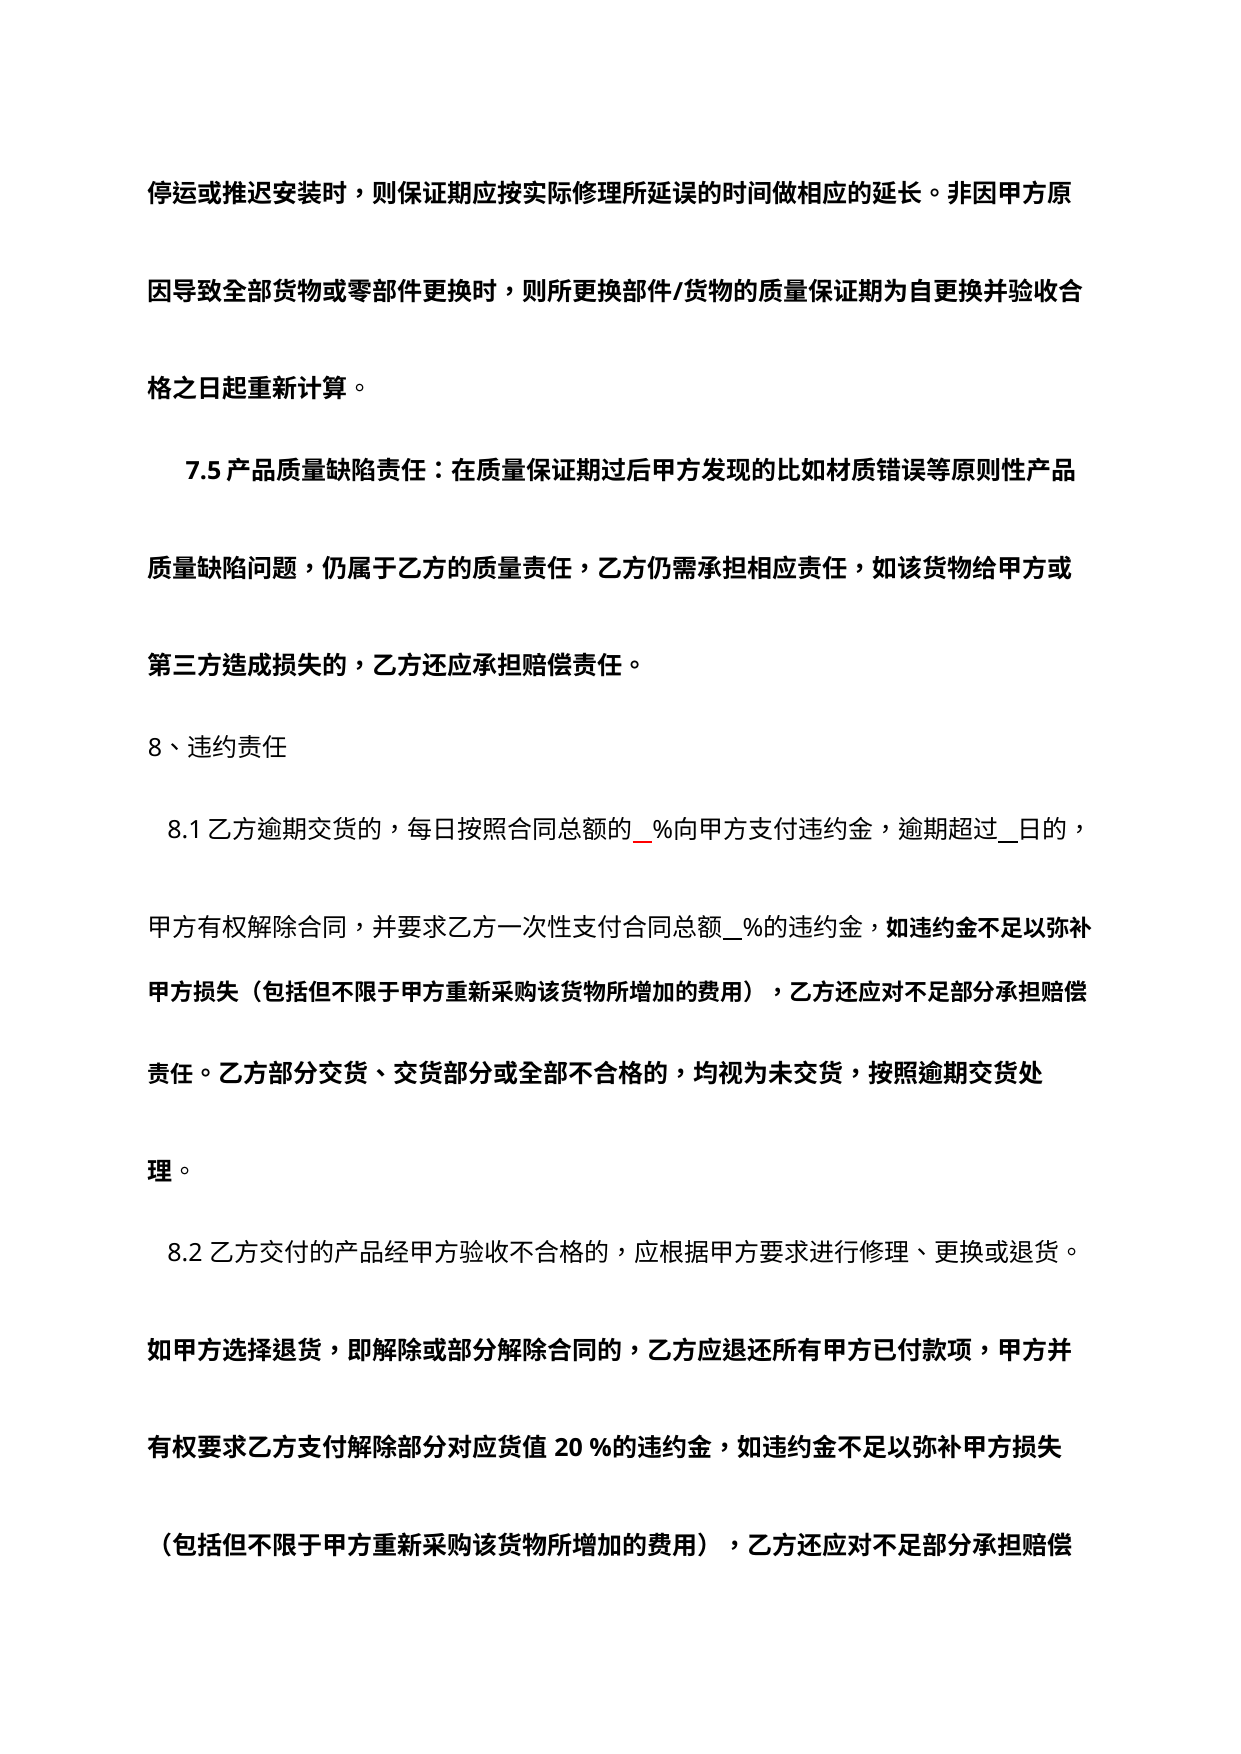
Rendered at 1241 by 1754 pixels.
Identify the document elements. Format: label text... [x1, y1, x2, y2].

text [148, 1220, 1092, 1577]
text 7.5产品质量缺陷责任：在质量保证期过后甲方发现的比如材质错误等原则性产品质量缺陷问题，仍属于乙方的质量责任，乙方仍需承担相应责任，如该货物给甲方或第三方造成损失的，乙方还应承担赔偿责任。 [148, 437, 1092, 697]
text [148, 161, 1092, 421]
text 8.1乙方逾期交货的，每日按照合同总额的 %向甲方支付违约金，逾期超过 日的，甲方有权解除合同，并要求乙方一次性支付合同总额 %的违约金，如违约金不足以弥补甲方损失（包括但不限于甲方重新采购该货物所增加的费用），乙方还应对不足部分承担赔偿责任。乙方部分交货、交货部分或全部不合格的，均视为未交货，按照逾期交货处理。 [148, 796, 1092, 1203]
text 8、违约责任 [148, 714, 1092, 779]
